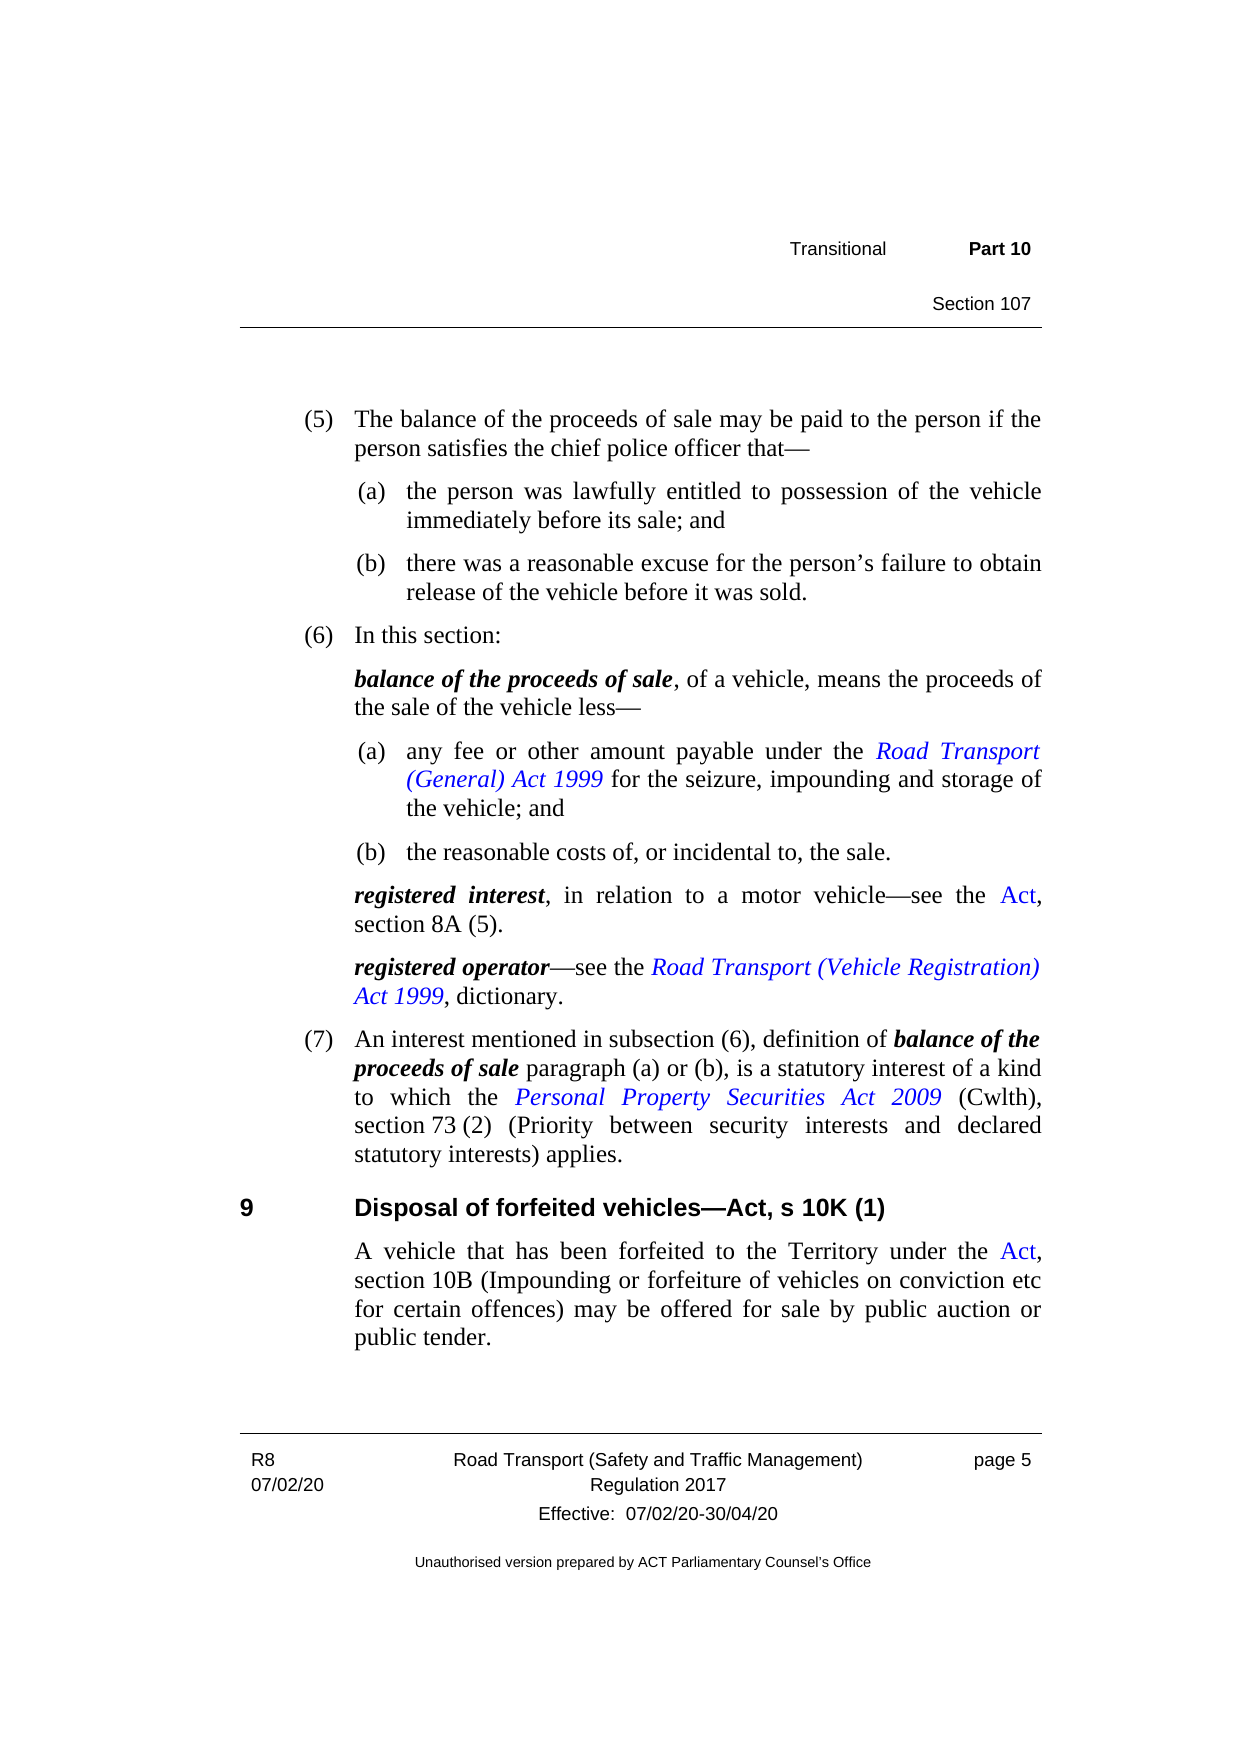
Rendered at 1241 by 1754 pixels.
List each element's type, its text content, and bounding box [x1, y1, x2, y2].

text 9 Disposal of forfeited vehicles—Act, s 10K (1) [239, 1193, 1042, 1222]
text (a) any fee or other amount payable under the Road Transport (General) Act 1999 for the seizure, impounding and storage of the vehicle; and [239, 736, 1042, 822]
text (b) there was a reasonable excuse for the person’s failure to obtain release of the vehicle before it was sold. [239, 548, 1042, 606]
text registered interest, in relation to a motor vehicle—see the Act, section 8A (5). [354, 880, 1042, 937]
text (b) the reasonable costs of, or incidental to, the sale. [239, 837, 1042, 865]
text (a) the person was lawfully entitled to possession of the vehicle immediately before its sale; and [239, 476, 1042, 534]
text A vehicle that has been forfeited to the Territory under the Act, section 10B (Impounding or forfeiture of vehicles on conviction etc for certain offences) may be offered for sale by public auction or public tender. [354, 1236, 1042, 1351]
text registered operator—see the Road Transport (Vehicle Registration) Act 1999, dictionary. [354, 952, 1042, 1009]
text (6) In this section: [239, 620, 1042, 649]
text (7) An interest mentioned in subsection (6), definition of balance of the proceeds of sale paragraph (a) or (b), is a statutory interest of a kind to which the Personal Property Securities Act 2009 (Cwlth), section 73 (2) (Priority between security interests and declared statutory interests) applies. [239, 1024, 1042, 1168]
text balance of the proceeds of sale, of a vehicle, means the proceeds of the sale of the vehicle less— [354, 664, 1042, 721]
text (5) The balance of the proceeds of sale may be paid to the person if the person satisfies the chief police officer that— [239, 404, 1042, 462]
